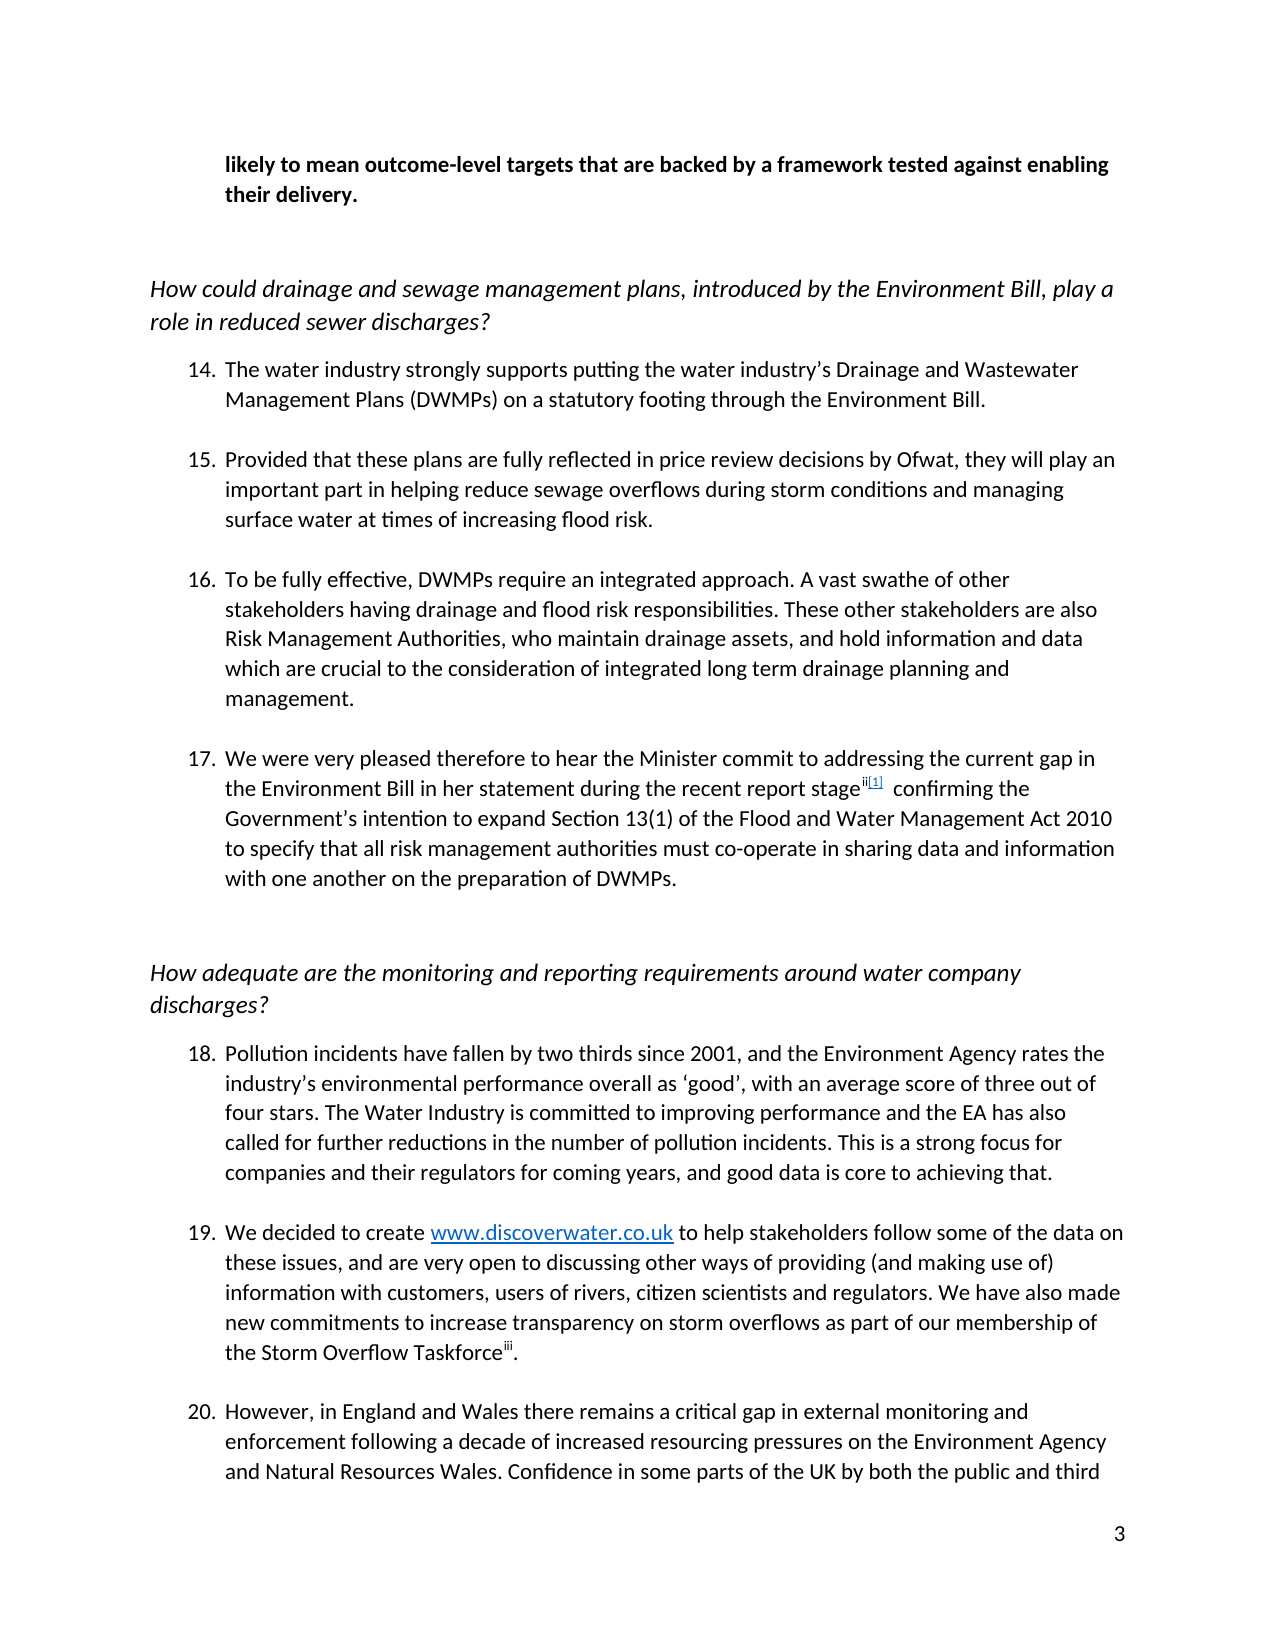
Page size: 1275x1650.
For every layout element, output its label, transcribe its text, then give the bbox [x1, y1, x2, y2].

list To be fully effective, DWMPs require an integrated approach. A vast swathe of other stakeholders having drainage and flood risk responsibilities. These other stakeholders are also Risk Management Authorities, who maintain drainage assets, and hold information and data which are crucial to the consideration of integrated long term drainage planning and management. [187, 565, 1125, 712]
list Pollution incidents have fallen by two thirds since 2001, and the Environment Agency rates the industry’s environmental performance overall as ‘good’, with an average score of three out of four stars. The Water Industry is committed to improving performance and the EA has also called for further reductions in the number of pollution incidents. This is a strong focus for companies and their regulators for coming years, and good data is core to achieving that. [187, 1039, 1125, 1186]
list The water industry strongly supports putting the water industry’s Drainage and Wastewater Management Plans (DWMPs) on a statutory footing through the Environment Bill. [187, 356, 1125, 413]
list We were very pleased therefore to hear the Minister commit to addressing the current gap in the Environment Bill in her statement during the recent report stage[1] confirming the Government’s intention to expand Section 13(1) of the Flood and Water Management Act 2010 to specify that all risk management authorities must co-operate in sharing data and information with one another on the preparation of DWMPs. [187, 744, 1125, 892]
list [187, 1397, 1125, 1485]
list We decided to create www.discoverwater.co.uk to help stakeholders follow some of the data on these issues, and are very open to discussing other ways of providing (and making use of) information with customers, users of rivers, citizen scientists and regulators. We have also made new commitments to increase transparency on storm overflows as part of our membership of the Storm Overflow Taskforce. [187, 1218, 1125, 1366]
text How could drainage and sewage management plans, introduced by the Environment Bill, play a role in reduced sewer discharges? [150, 274, 1125, 337]
list Provided that these plans are fully reflected in price review decisions by Ofwat, they will play an important part in helping reduce sewage overflows during storm conditions and managing surface water at times of increasing flood risk. [187, 445, 1125, 533]
text How adequate are the monitoring and reporting requirements around water company discharges? [150, 957, 1125, 1020]
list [187, 150, 1125, 208]
